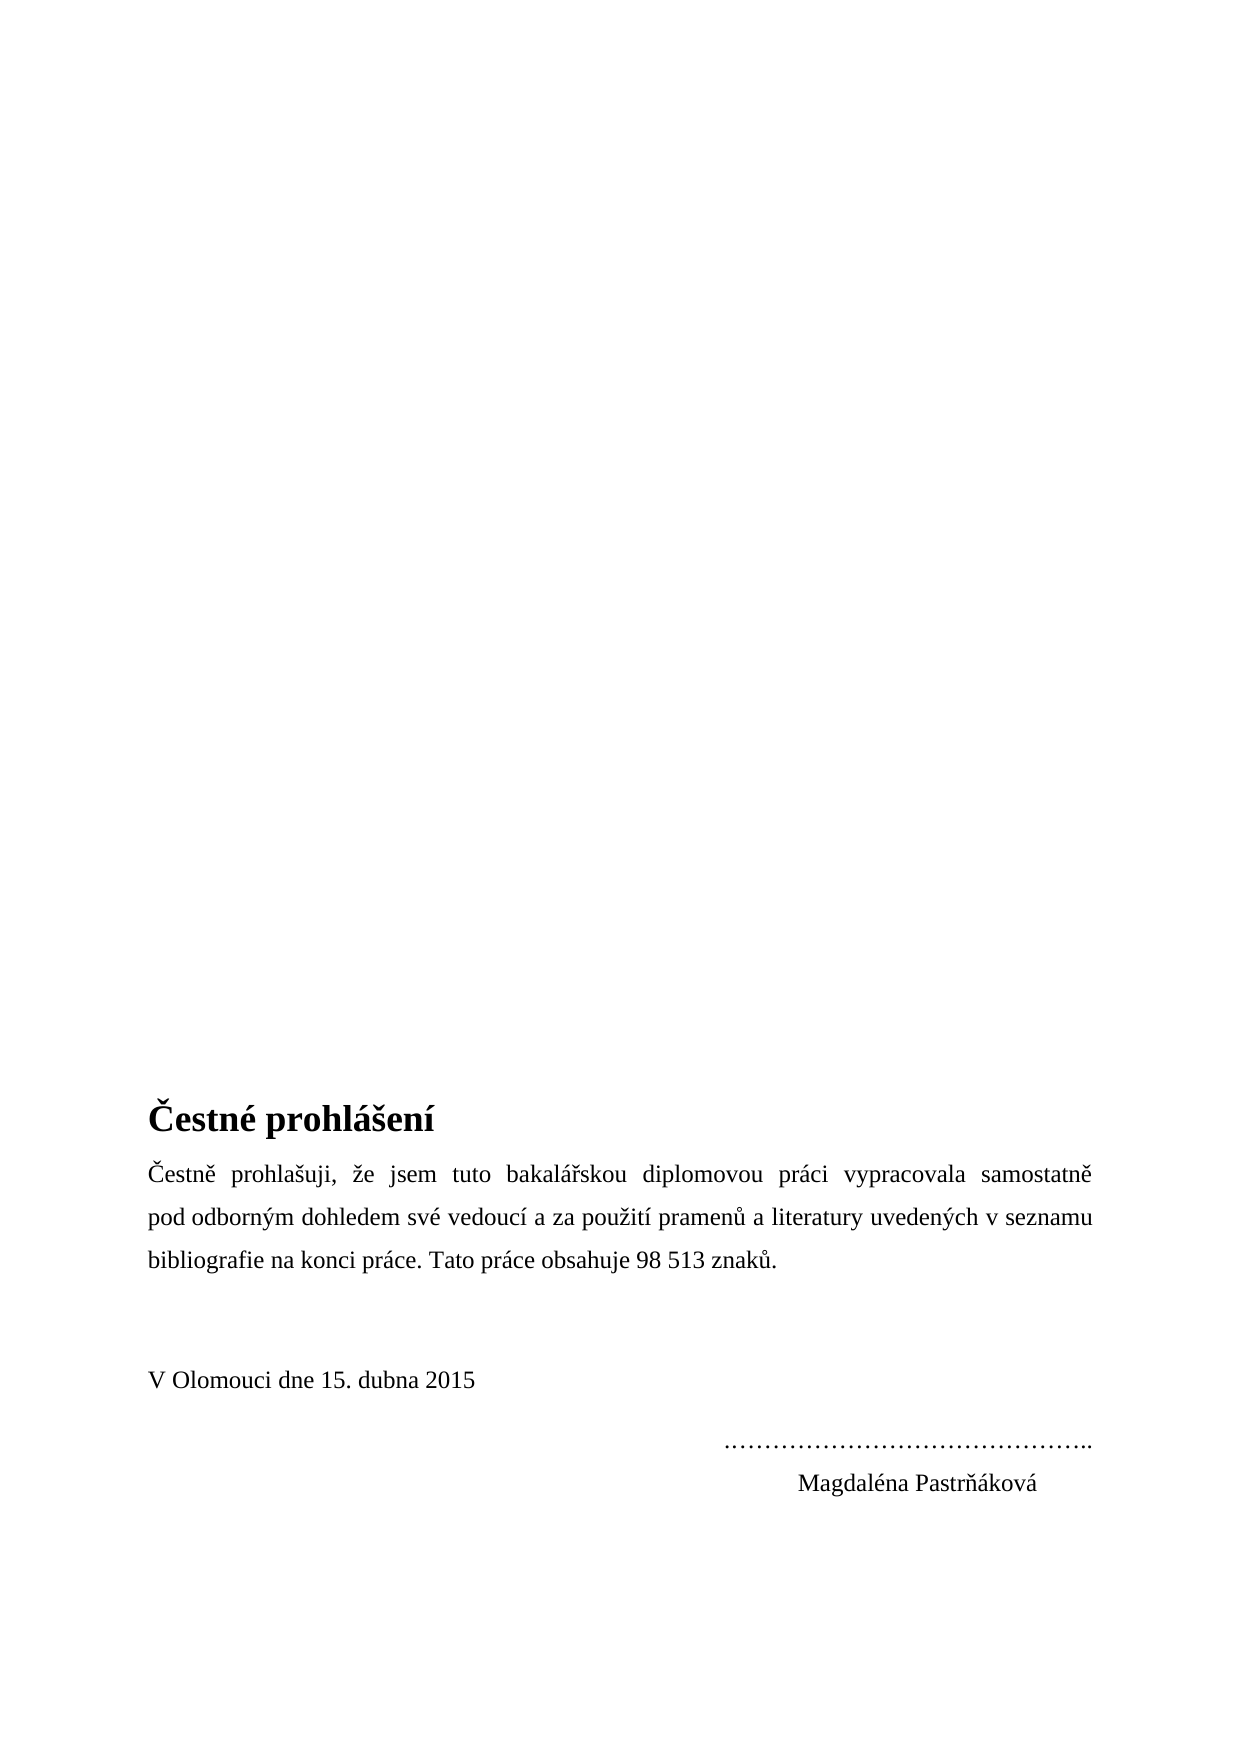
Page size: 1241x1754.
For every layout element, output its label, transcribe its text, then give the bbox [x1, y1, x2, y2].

text V Olomouci dne 15. dubna 2015 [148, 1365, 1093, 1394]
text Čestné prohlášení [148, 1096, 1093, 1139]
text Čestně prohlašuji, že jsem tuto bakalářskou diplomovou práci vypracovala samostatně pod odborným dohledem své vedoucí a za použití pramenů a literatury uvedených v seznamu bibliografie na konci práce. Tato práce obsahuje 98 513 znaků. [148, 1159, 1093, 1274]
text .…………………………………….. Magdaléna Pastrňáková [295, 1425, 1093, 1497]
